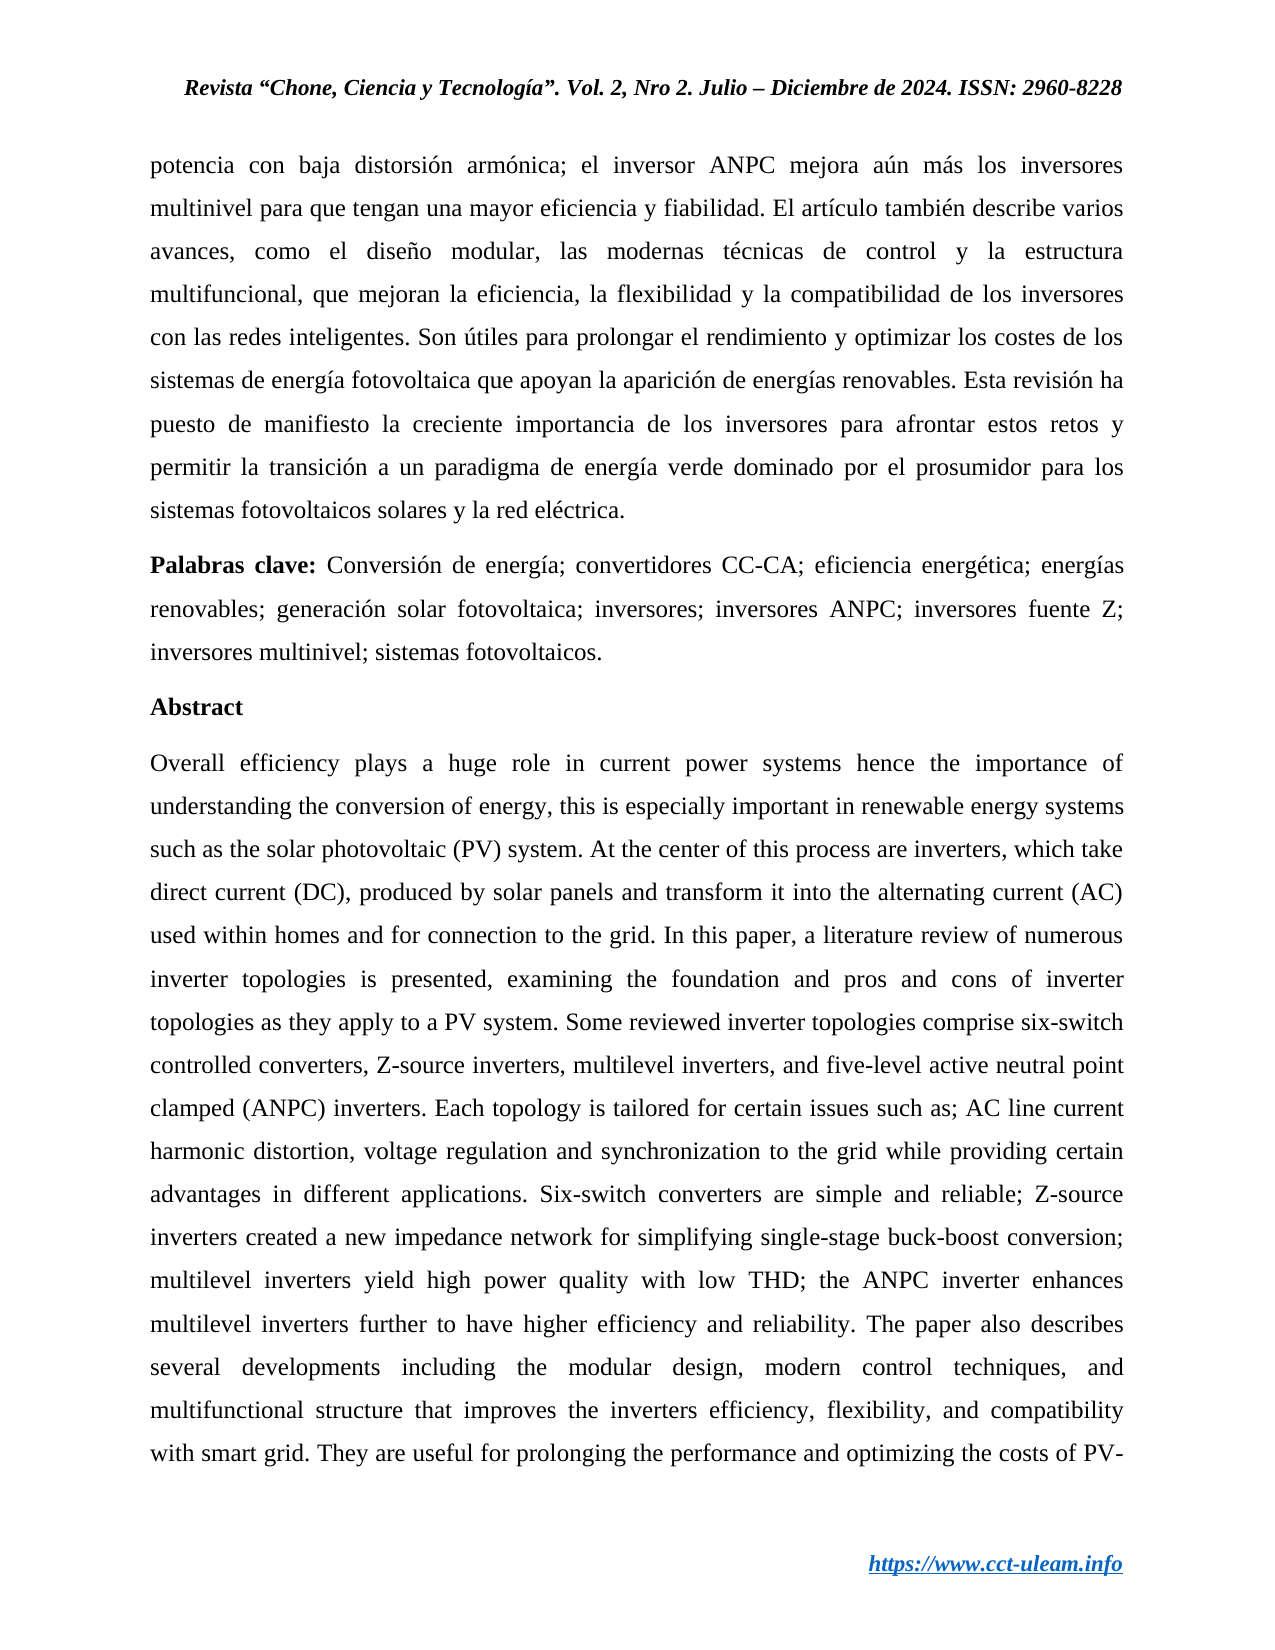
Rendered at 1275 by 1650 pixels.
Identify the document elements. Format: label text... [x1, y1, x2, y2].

text Abstract [150, 692, 1125, 721]
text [150, 150, 1125, 524]
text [150, 748, 1125, 1467]
text Palabras clave: Conversión de energía; convertidores CC-CA; eficiencia energética; energías renovables; generación solar fotovoltaica; inversores; inversores ANPC; inversores fuente Z; inversores multinivel; sistemas fotovoltaicos. [150, 551, 1125, 666]
